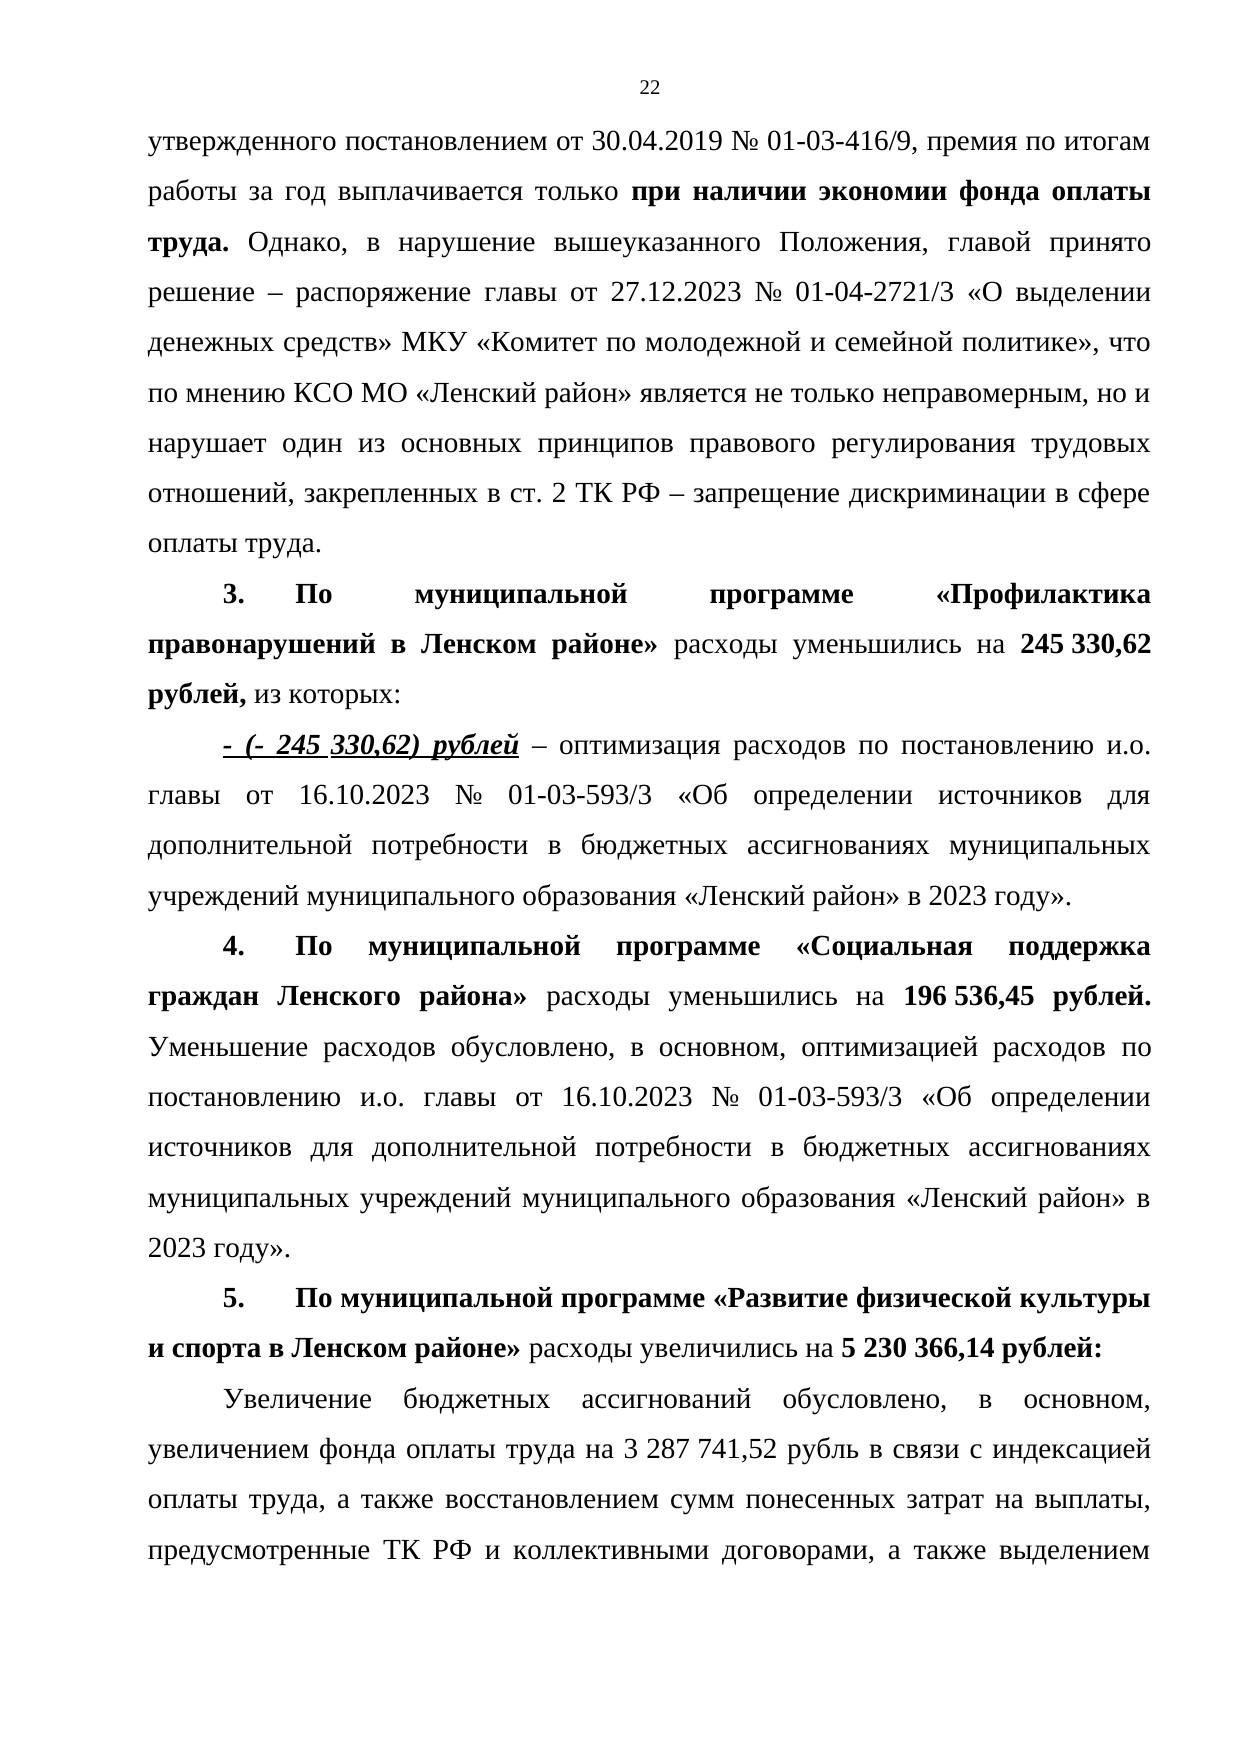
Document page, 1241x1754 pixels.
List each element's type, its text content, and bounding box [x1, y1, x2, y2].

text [148, 1381, 1152, 1565]
text 4. По муниципальной программе «Социальная поддержка граждан Ленского района» расходы уменьшились на 196 536,45 рублей. Уменьшение расходов обусловлено, в основном, оптимизацией расходов по постановлению и.о. главы от 16.10.2023 № 01-03-593/3 «Об определении источников для дополнительной потребности в бюджетных ассигнованиях муниципальных учреждений муниципального образования «Ленский район» в 2023 году». [148, 928, 1152, 1263]
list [148, 123, 1152, 559]
text 3. По муниципальной программе «Профилактика правонарушений в Ленском районе» расходы уменьшились на 245 330,62 рублей, из которых: [148, 576, 1152, 710]
text - (- 245 330,62) рублей – оптимизация расходов по постановлению и.о. главы от 16.10.2023 № 01-03-593/3 «Об определении источников для дополнительной потребности в бюджетных ассигнованиях муниципальных учреждений муниципального образования «Ленский район» в 2023 году». [148, 727, 1152, 911]
text 5. По муниципальной программе «Развитие физической культуры и спорта в Ленском районе» расходы увеличились на 5 230 366,14 рублей: [148, 1280, 1152, 1364]
